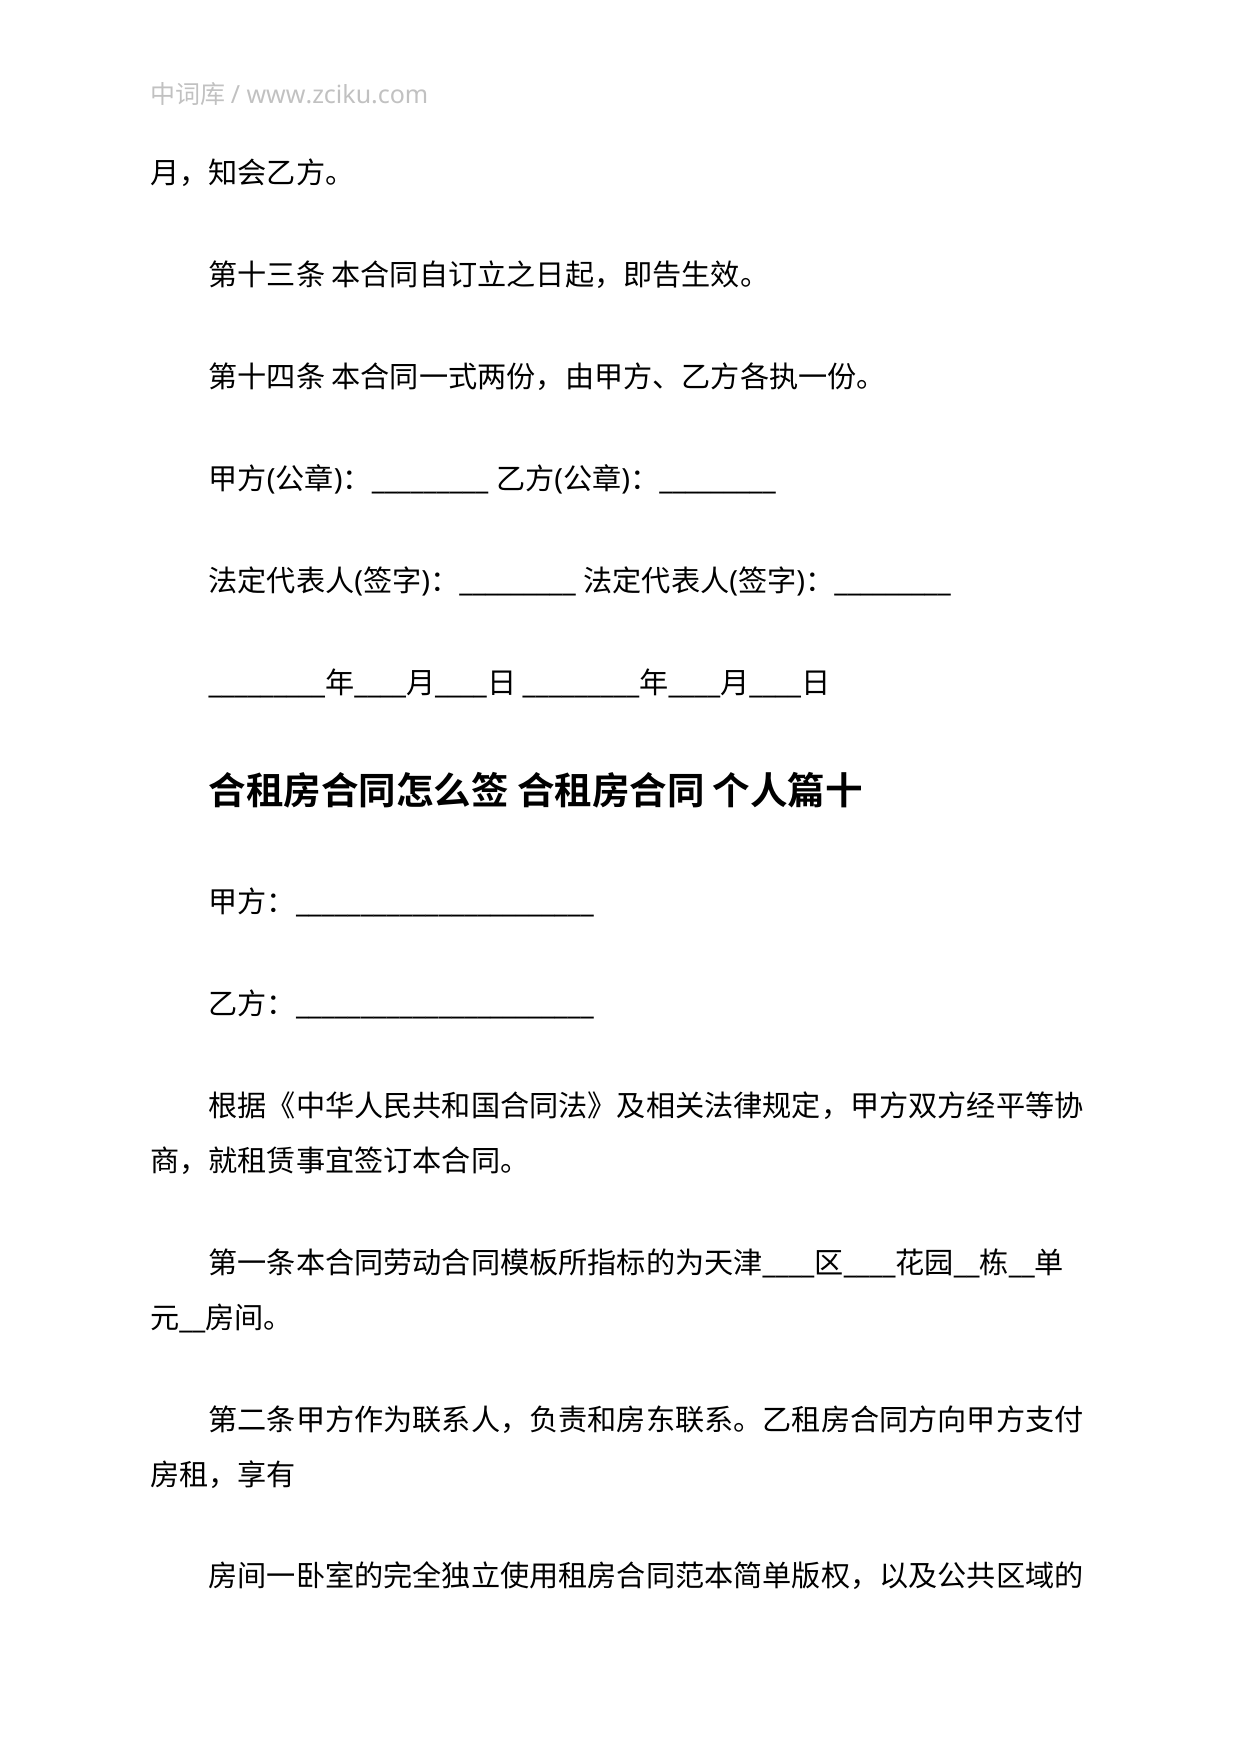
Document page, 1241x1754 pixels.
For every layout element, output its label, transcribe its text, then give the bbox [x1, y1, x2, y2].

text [150, 150, 1090, 192]
text 第十三条 本合同自订立之日起，即告生效。 [150, 252, 1090, 294]
text 乙方：_______________________ [150, 981, 1090, 1023]
text 甲方：_______________________ [150, 879, 1090, 921]
text 根据《中华人民共和国合同法》及相关法律规定，甲方双方经平等协商，就租赁事宜签订本合同。 [150, 1083, 1090, 1180]
text 第二条甲方作为联系人，负责和房东联系。乙租房合同方向甲方支付房租，享有 [150, 1396, 1090, 1493]
text 法定代表人(签字)：_________ 法定代表人(签字)：_________ [150, 557, 1090, 600]
text 第一条本合同劳动合同模板所指标的为天津____区____花园__栋__单元__房间。 [150, 1239, 1090, 1337]
text 合租房合同怎么签 合租房合同 个人篇十 [150, 761, 1090, 816]
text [150, 1553, 1090, 1595]
text 第十四条 本合同一式两份，由甲方、乙方各执一份。 [150, 353, 1090, 396]
text 甲方(公章)：_________ 乙方(公章)：_________ [150, 455, 1090, 498]
text _________年____月____日 _________年____月____日 [150, 659, 1090, 702]
